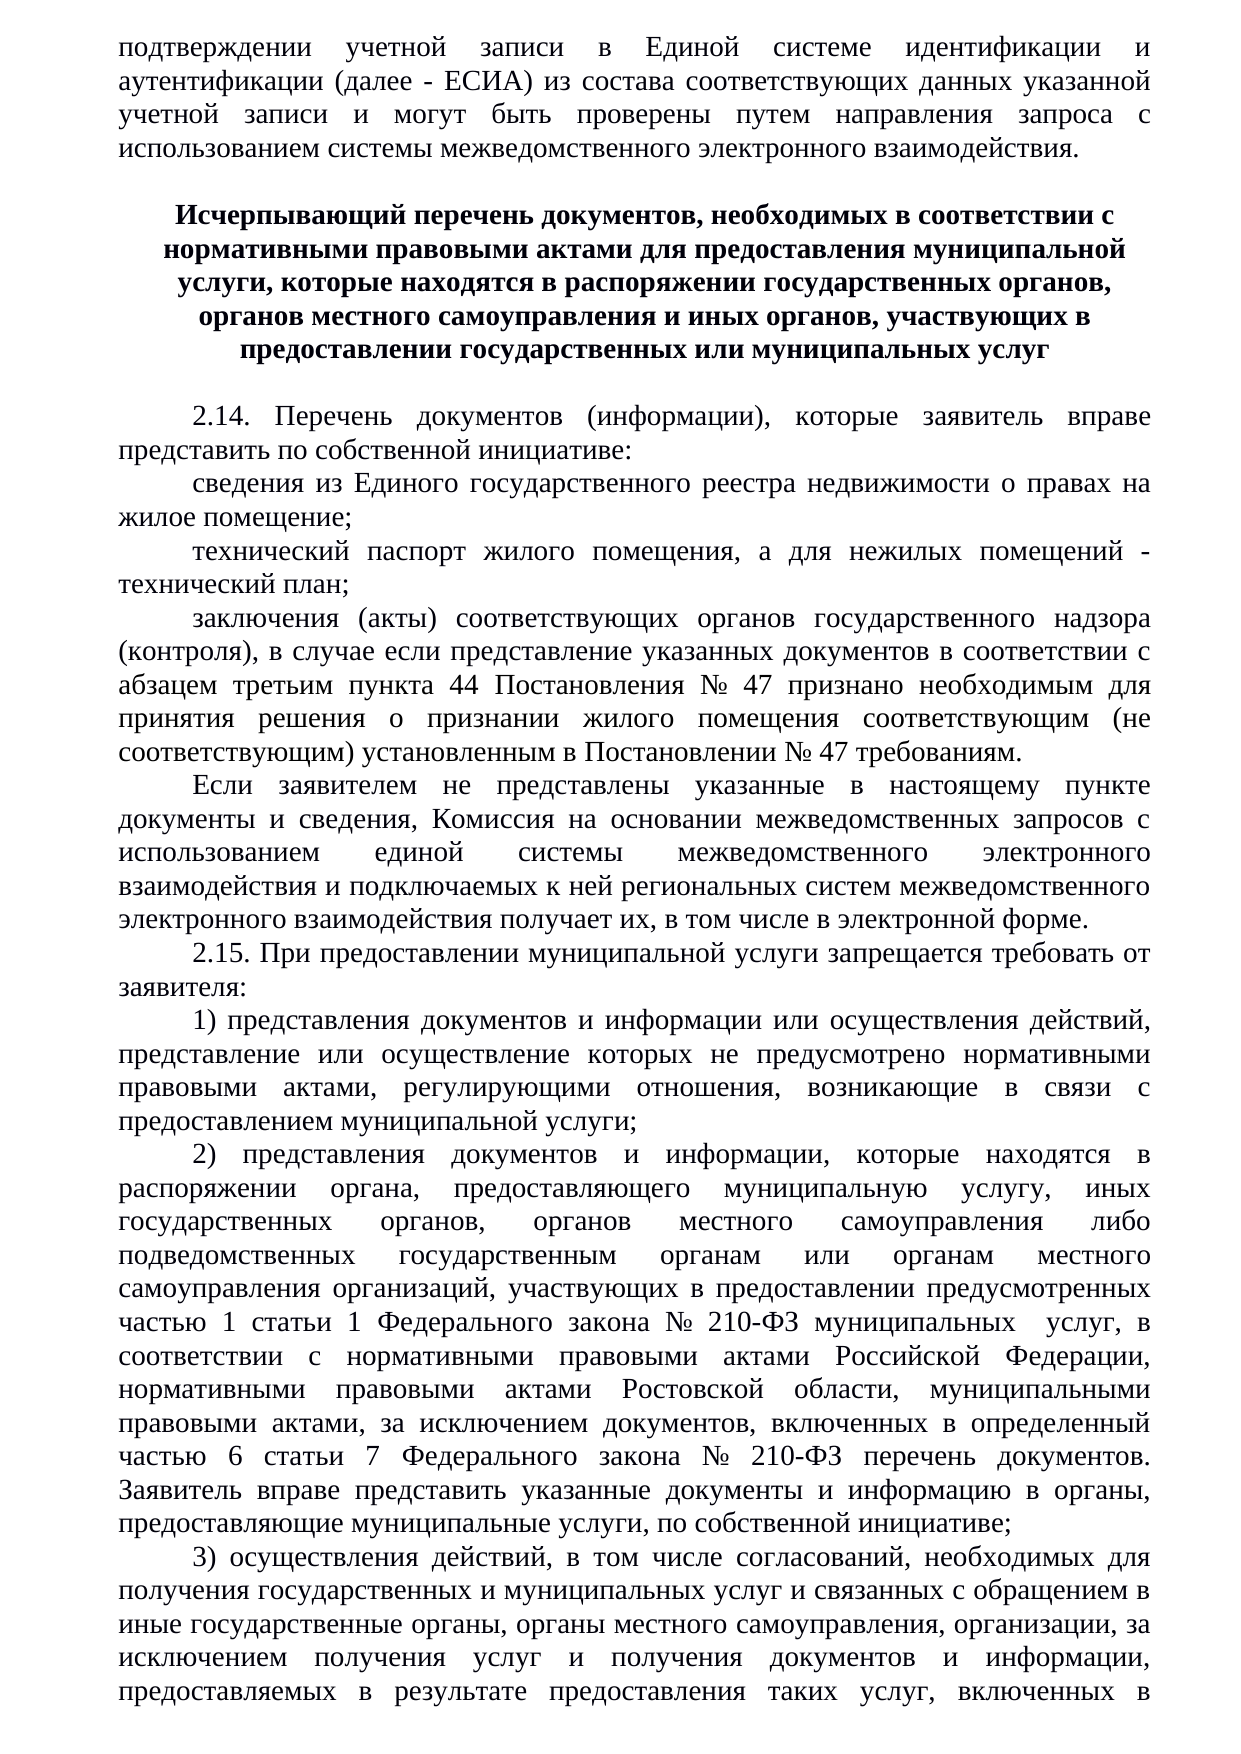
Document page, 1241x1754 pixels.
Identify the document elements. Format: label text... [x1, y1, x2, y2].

text Если заявителем не представлены указанные в настоящему пункте документы и сведения, Комиссия на основании межведомственных запросов с использованием единой системы межведомственного электронного взаимодействия и подключаемых к ней региональных систем межведомственного электронного взаимодействия получает их, в том числе в электронной форме. [118, 767, 1152, 935]
text технический паспорт жилого помещения, а для нежилых помещений - технический план; [118, 533, 1152, 600]
text сведения из Единого государственного реестра недвижимости о правах на жилое помещение; [118, 466, 1152, 533]
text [118, 29, 1152, 164]
text 2.14. Перечень документов (информации), которые заявитель вправе представить по собственной инициативе: [118, 398, 1152, 466]
subtitle Исчерпывающий перечень документов, необходимых в соответствии с нормативными правовыми актами для предоставления муниципальной услуги, которые находятся в распоряжении государственных органов, органов местного самоуправления и иных органов, участвующих в предоставлении государственных или муниципальных услуг [138, 197, 1152, 365]
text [118, 1539, 1152, 1707]
text 2) представления документов и информации, которые находятся в распоряжении органа, предоставляющего муниципальную услугу, иных государственных органов, органов местного самоуправления либо подведомственных государственным органам или органам местного самоуправления организаций, участвующих в предоставлении предусмотренных частью 1 статьи 1 Федерального закона № 210-ФЗ муниципальных услуг, в соответствии с нормативными правовыми актами Российской Федерации, нормативными правовыми актами Ростовской области, муниципальными правовыми актами, за исключением документов, включенных в определенный частью 6 статьи 7 Федерального закона № 210-ФЗ перечень документов. Заявитель вправе представить указанные документы и информацию в органы, предоставляющие муниципальные услуги, по собственной инициативе; [118, 1136, 1152, 1539]
text 2.15. При предоставлении муниципальной услуги запрещается требовать от заявителя: [118, 935, 1152, 1002]
text заключения (акты) соответствующих органов государственного надзора (контроля), в случае если представление указанных документов в соответствии с абзацем третьим пункта 44 Постановления № 47 признано необходимым для принятия решения о признании жилого помещения соответствующим (не соответствующим) установленным в Постановлении № 47 требованиям. [118, 600, 1152, 767]
text 1) представления документов и информации или осуществления действий, представление или осуществление которых не предусмотрено нормативными правовыми актами, регулирующими отношения, возникающие в связи с предоставлением муниципальной услуги; [118, 1002, 1152, 1136]
